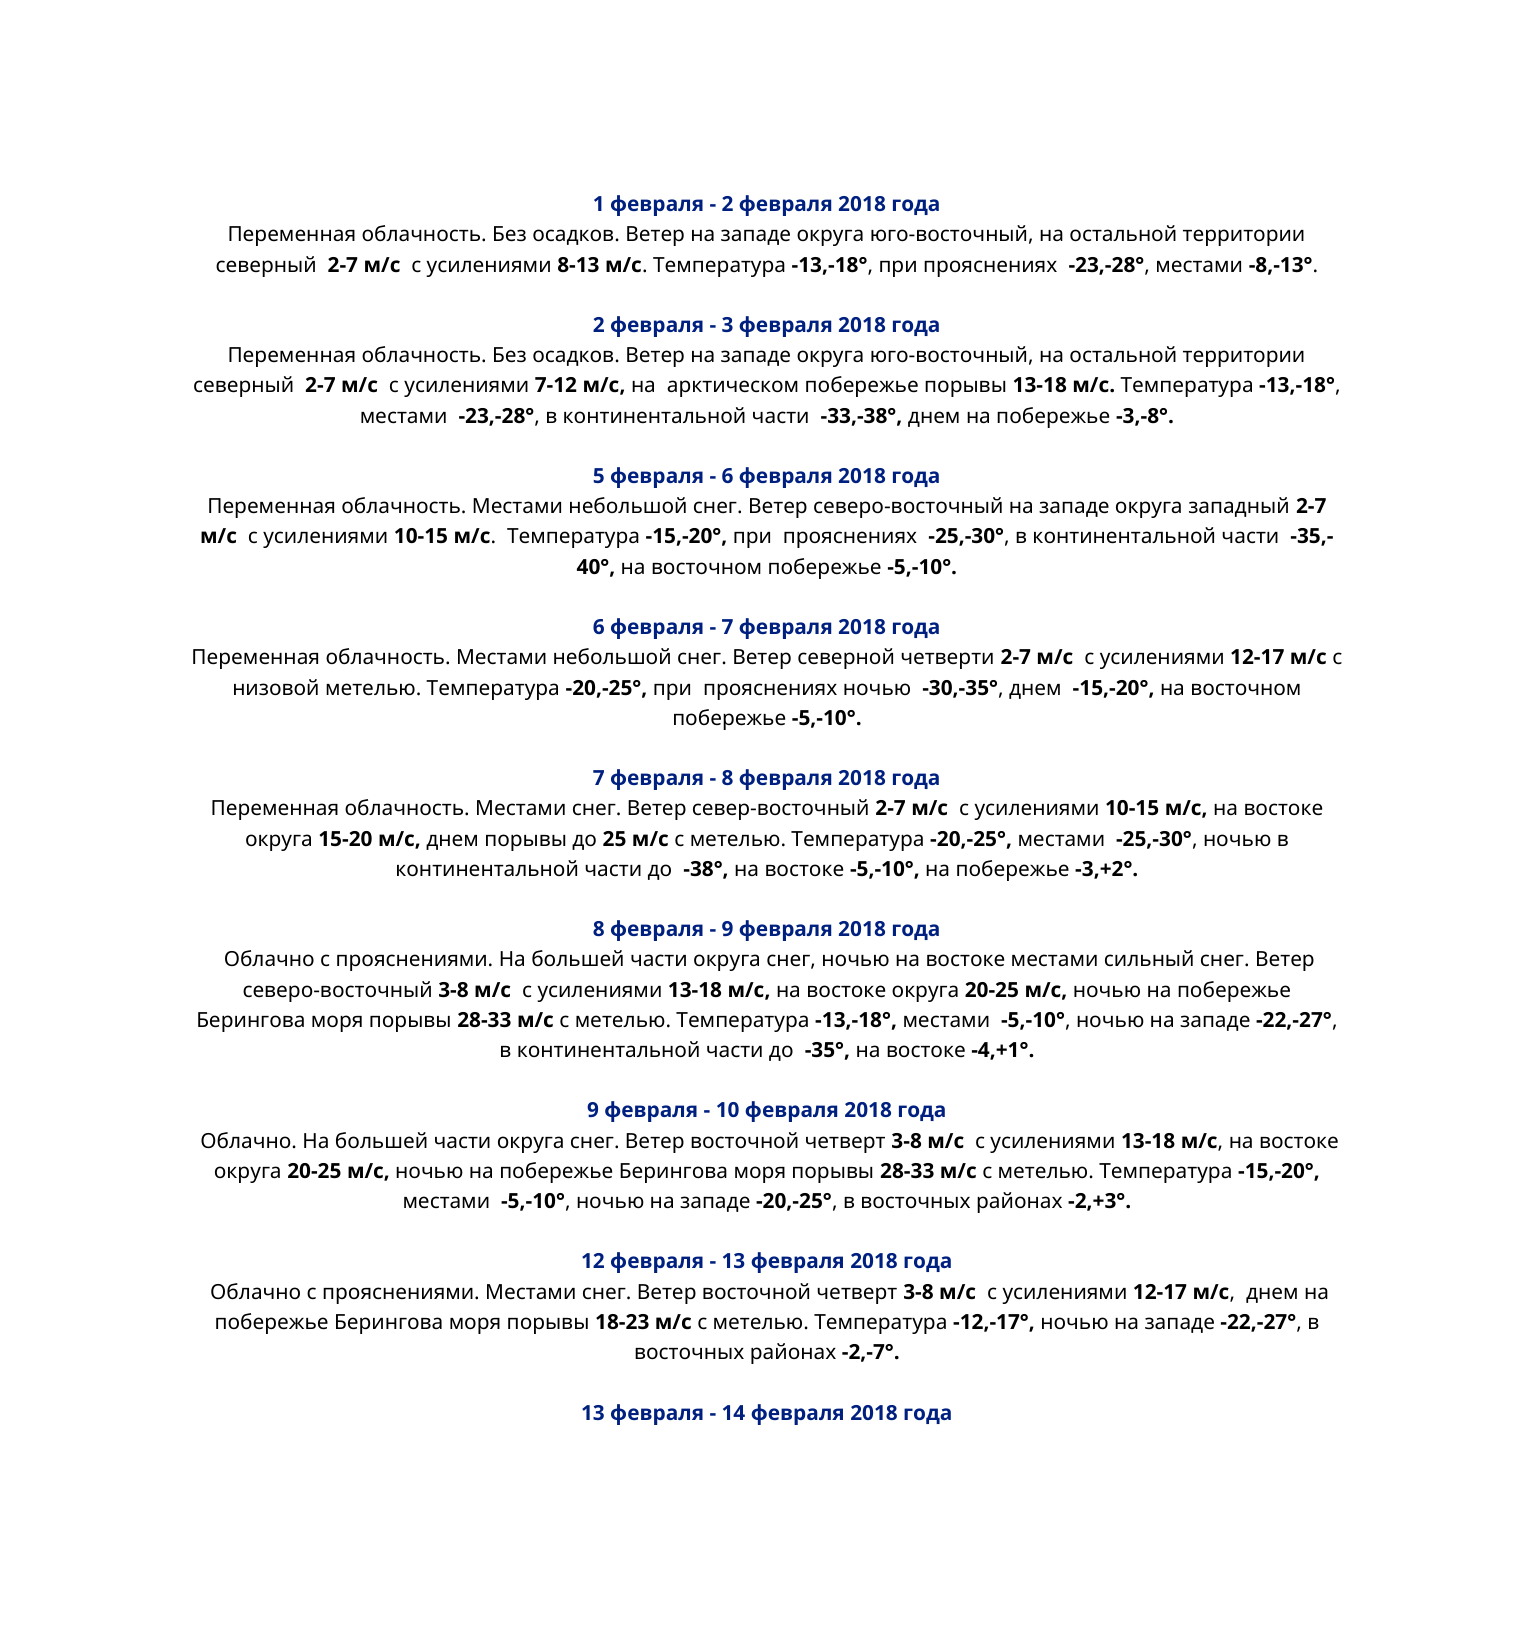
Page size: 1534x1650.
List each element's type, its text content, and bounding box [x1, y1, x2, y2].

text Переменная облачность. Местами небольшой снег. Ветер северо-восточный на западе округа западный 2-7 м/с с усилениями 10-15 м/с. Температура -15,-20°, при прояснениях -25,-30°, в континентальной части -35,-40°, на восточном побережье -5,-10°. [187, 489, 1346, 580]
text Переменная облачность. Местами небольшой снег. Ветер северной четверти 2-7 м/с с усилениями 12-17 м/с с низовой метелью. Температура -20,-25°, при прояснениях ночью -30,-35°, днем -15,-20°, на восточном побережье -5,-10°. [187, 641, 1346, 731]
text 7 февраля - 8 февраля 2018 года [187, 761, 1346, 792]
text 9 февраля - 10 февраля 2018 года [187, 1094, 1346, 1124]
text Переменная облачность. Без осадков. Ветер на западе округа юго-восточный, на остальной территории северный 2-7 м/с с усилениями 8-13 м/с. Температура -13,-18°, при прояснениях -23,-28°, местами -8,-13°. [187, 218, 1346, 278]
text 12 февраля - 13 февраля 2018 года [187, 1245, 1346, 1275]
text Переменная облачность. Местами снег. Ветер север-восточный 2-7 м/с с усилениями 10-15 м/с, на востоке округа 15-20 м/с, днем порывы до 25 м/с с метелью. Температура -20,-25°, местами -25,-30°, ночью в континентальной части до -38°, на востоке -5,-10°, на побережье -3,+2°. [187, 792, 1346, 882]
text Переменная облачность. Без осадков. Ветер на западе округа юго-восточный, на остальной территории северный 2-7 м/с с усилениями 7-12 м/с, на арктическом побережье порывы 13-18 м/с. Температура -13,-18°, местами -23,-28°, в континентальной части -33,-38°, днем на побережье -3,-8°. [187, 338, 1346, 429]
text 6 февраля - 7 февраля 2018 года [187, 610, 1346, 641]
text 5 февраля - 6 февраля 2018 года [187, 459, 1346, 489]
text 2 февраля - 3 февраля 2018 года [187, 308, 1346, 338]
text 1 февраля - 2 февраля 2018 года [187, 187, 1346, 218]
text Облачно с прояснениями. На большей части округа снег, ночью на востоке местами сильный снег. Ветер северо-восточный 3-8 м/с с усилениями 13-18 м/с, на востоке округа 20-25 м/с, ночью на побережье Берингова моря порывы 28-33 м/с с метелью. Температура -13,-18°, местами -5,-10°, ночью на западе -22,-27°, в континентальной части до -35°, на востоке -4,+1°. [187, 943, 1346, 1063]
text 13 февраля - 14 февраля 2018 года [187, 1396, 1346, 1426]
text Облачно. На большей части округа снег. Ветер восточной четверт 3-8 м/с с усилениями 13-18 м/с, на востоке округа 20-25 м/с, ночью на побережье Берингова моря порывы 28-33 м/с с метелью. Температура -15,-20°, местами -5,-10°, ночью на западе -20,-25°, в восточных районах -2,+3°. [187, 1124, 1346, 1214]
text 8 февраля - 9 февраля 2018 года [187, 912, 1346, 943]
text Облачно с прояснениями. Местами снег. Ветер восточной четверт 3-8 м/с с усилениями 12-17 м/с, днем на побережье Берингова моря порывы 18-23 м/с с метелью. Температура -12,-17°, ночью на западе -22,-27°, в восточных районах -2,-7°. [187, 1275, 1346, 1366]
